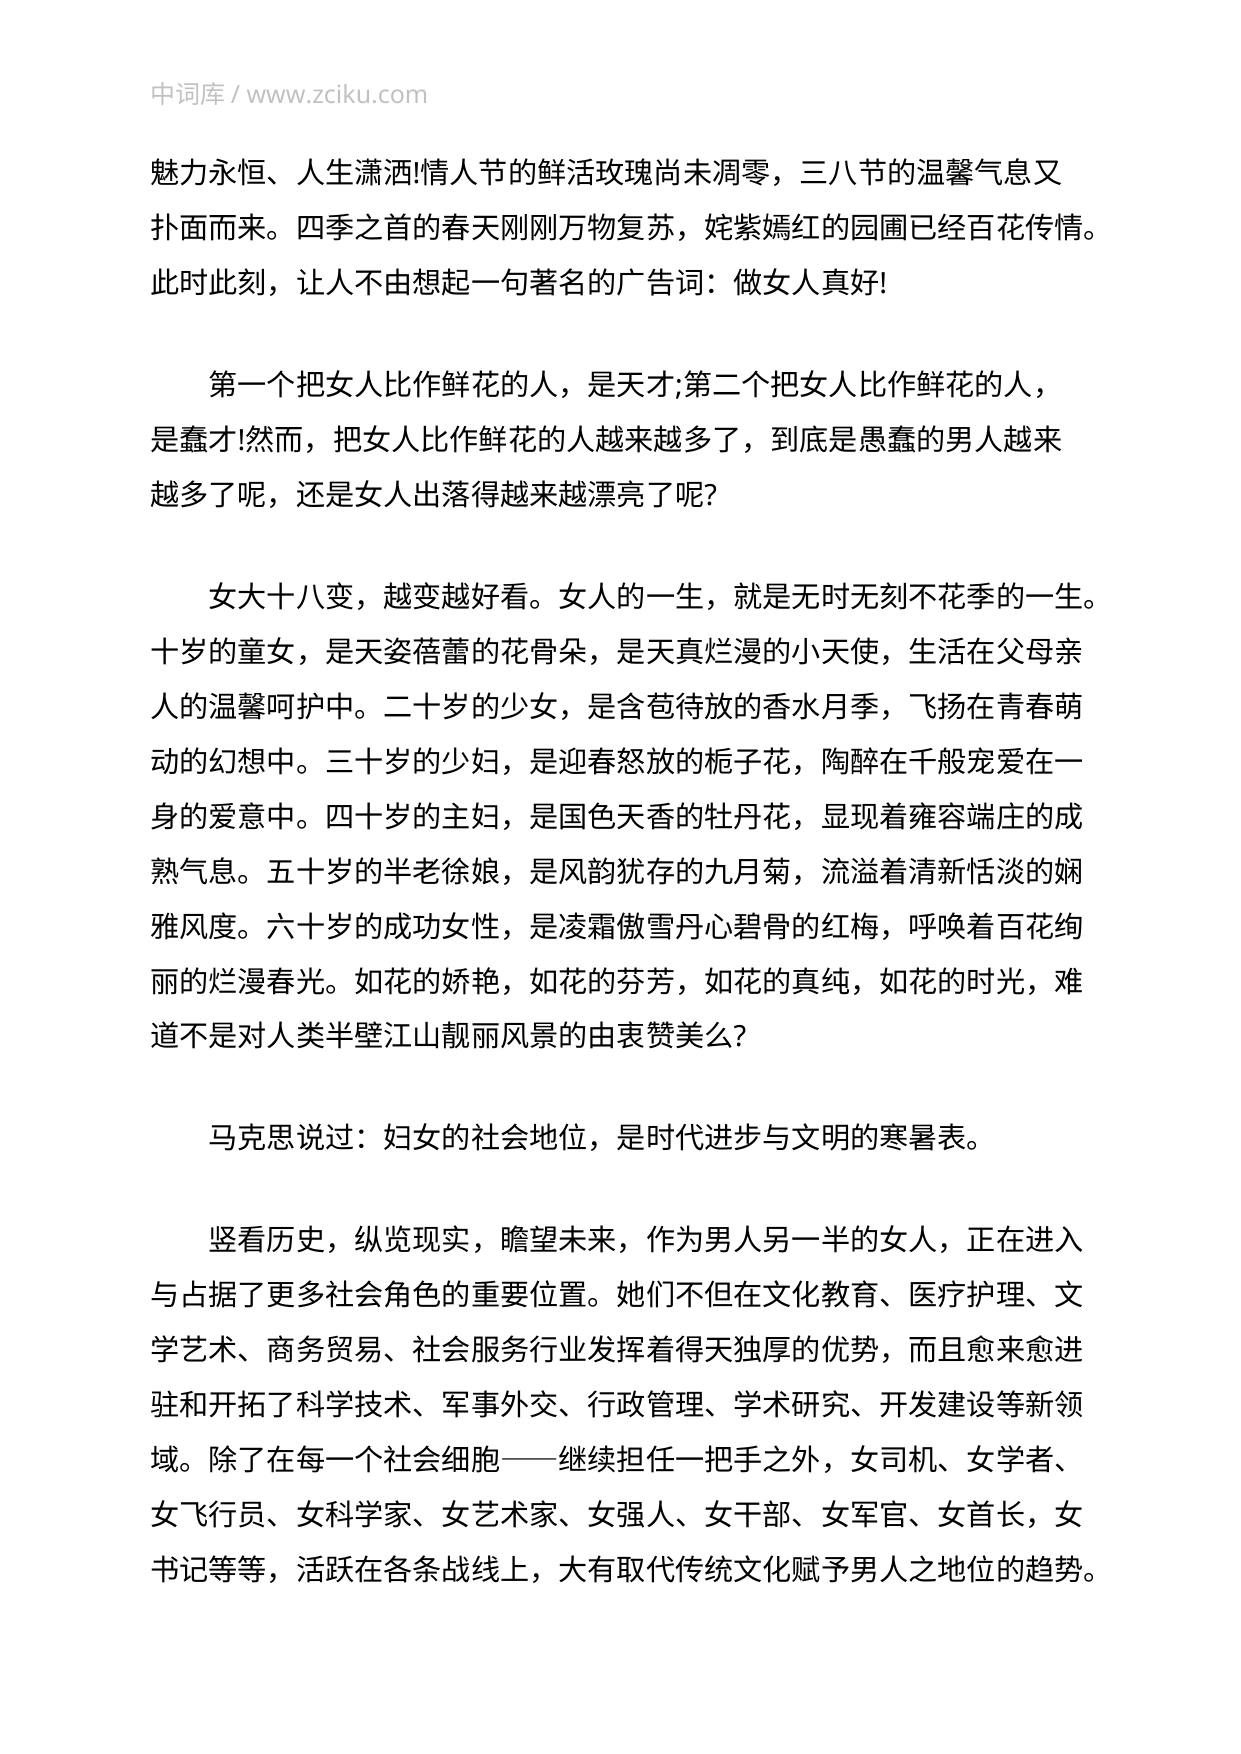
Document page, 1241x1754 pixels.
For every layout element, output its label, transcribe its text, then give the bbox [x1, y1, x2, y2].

text 马克思说过：妇女的社会地位，是时代进步与文明的寒暑表。 [150, 1115, 1090, 1157]
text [150, 150, 1090, 302]
text 第一个把女人比作鲜花的人，是天才;第二个把女人比作鲜花的人，是蠢才!然而，把女人比作鲜花的人越来越多了，到底是愚蠢的男人越来越多了呢，还是女人出落得越来越漂亮了呢? [150, 362, 1090, 514]
text 竖看历史，纵览现实，瞻望未来，作为男人另一半的女人，正在进入与占据了更多社会角色的重要位置。她们不但在文化教育、医疗护理、文学艺术、商务贸易、社会服务行业发挥着得天独厚的优势，而且愈来愈进驻和开拓了科学技术、军事外交、行政管理、学术研究、开发建设等新领域。除了在每一个社会细胞——继续担任一把手之外，女司机、女学者、女飞行员、女科学家、女艺术家、女强人、女干部、女军官、女首长，女书记等等，活跃在各条战线上，大有取代传统文化赋予男人之地位的趋势。 [150, 1217, 1090, 1588]
text 女大十八变，越变越好看。女人的一生，就是无时无刻不花季的一生。十岁的童女，是天姿蓓蕾的花骨朵，是天真烂漫的小天使，生活在父母亲人的温馨呵护中。二十岁的少女，是含苞待放的香水月季，飞扬在青春萌动的幻想中。三十岁的少妇，是迎春怒放的栀子花，陶醉在千般宠爱在一身的爱意中。四十岁的主妇，是国色天香的牡丹花，显现着雍容端庄的成熟气息。五十岁的半老徐娘，是风韵犹存的九月菊，流溢着清新恬淡的娴雅风度。六十岁的成功女性，是凌霜傲雪丹心碧骨的红梅，呼唤着百花绚丽的烂漫春光。如花的娇艳，如花的芬芳，如花的真纯，如花的时光，难道不是对人类半壁江山靓丽风景的由衷赞美么? [150, 574, 1090, 1055]
